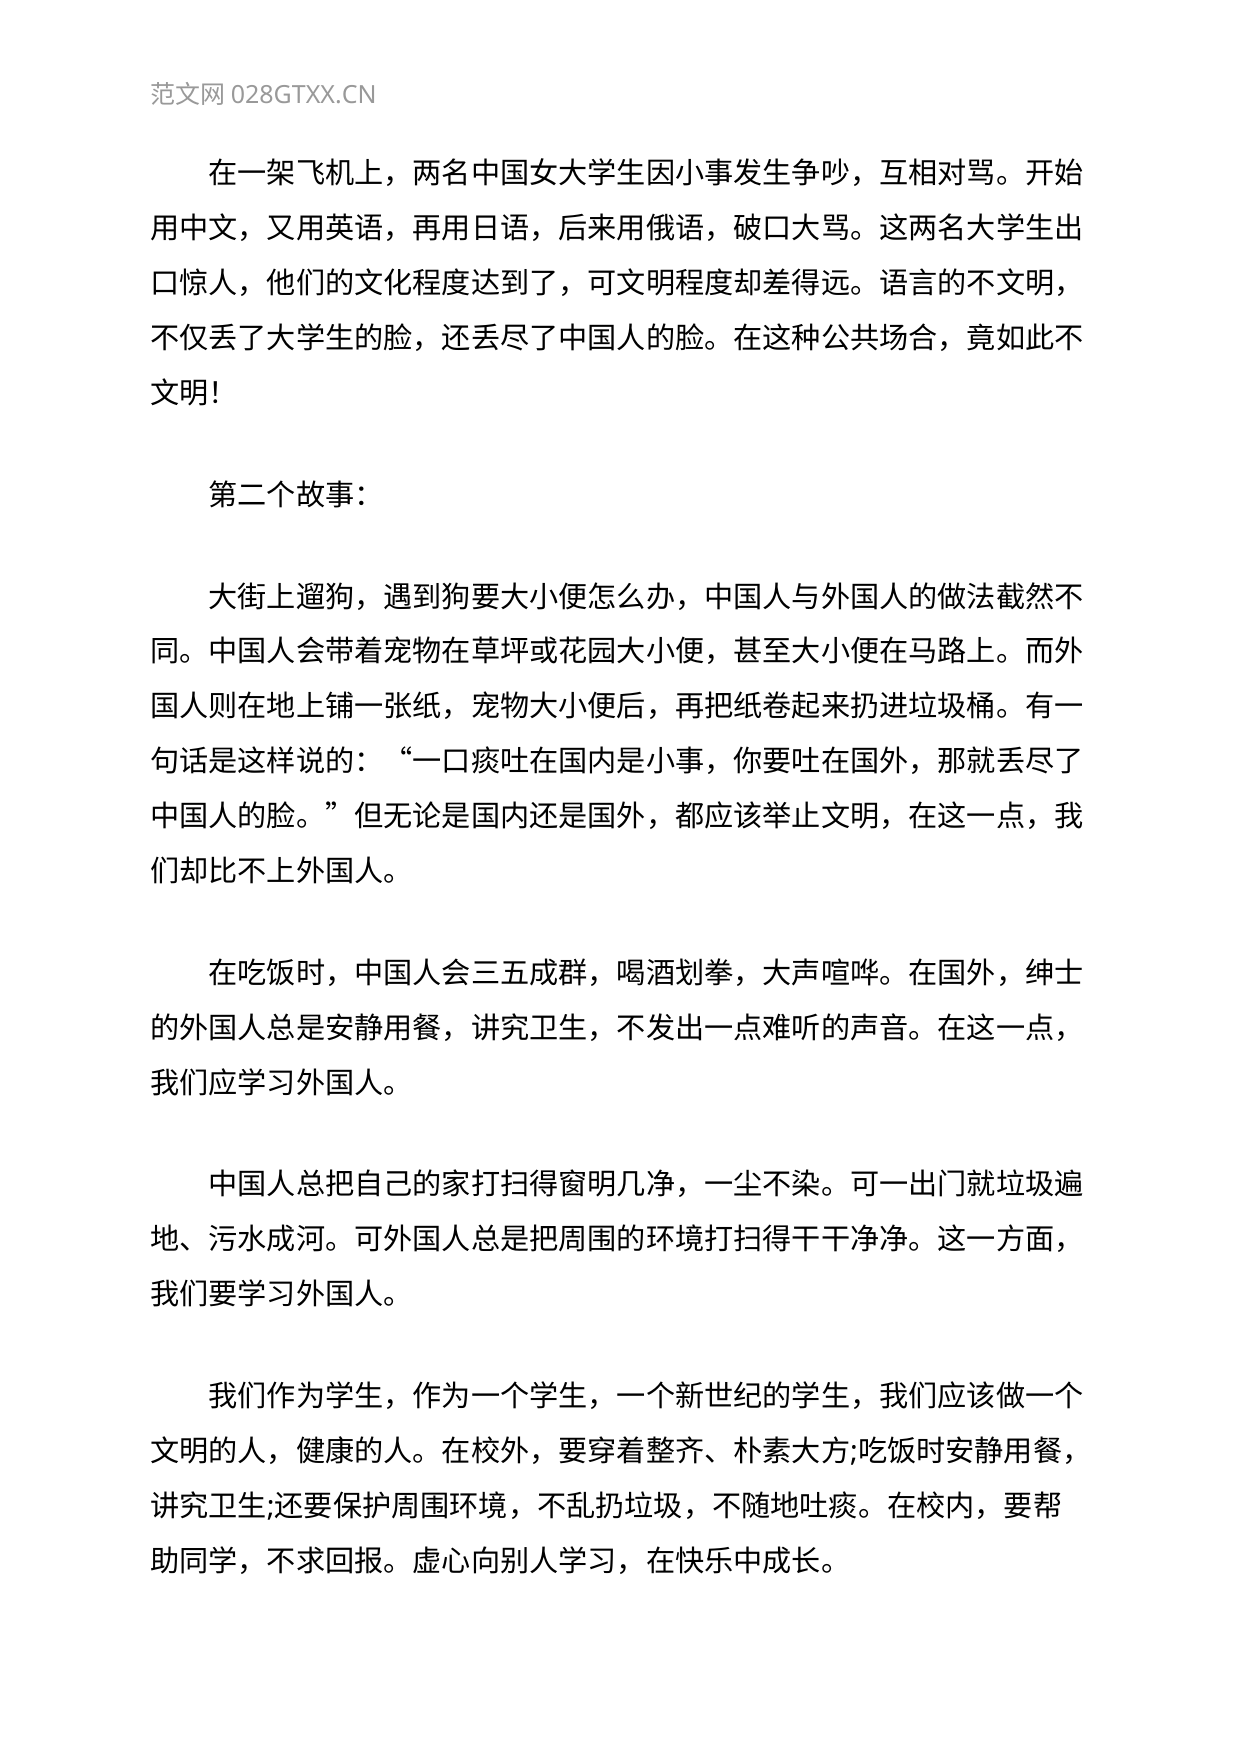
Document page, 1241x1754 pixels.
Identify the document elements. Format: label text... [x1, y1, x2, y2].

text 大街上遛狗，遇到狗要大小便怎么办，中国人与外国人的做法截然不同。中国人会带着宠物在草坪或花园大小便，甚至大小便在马路上。而外国人则在地上铺一张纸，宠物大小便后，再把纸卷起来扔进垃圾桶。有一句话是这样说的：“一口痰吐在国内是小事，你要吐在国外，那就丢尽了中国人的脸。”但无论是国内还是国外，都应该举止文明，在这一点，我们却比不上外国人。 [150, 573, 1090, 890]
text 第二个故事： [150, 471, 1090, 514]
text 在一架飞机上，两名中国女大学生因小事发生争吵，互相对骂。开始用中文，又用英语，再用日语，后来用俄语，破口大骂。这两名大学生出口惊人，他们的文化程度达到了，可文明程度却差得远。语言的不文明，不仅丢了大学生的脸，还丢尽了中国人的脸。在这种公共场合，竟如此不文明！ [150, 150, 1090, 412]
text 在吃饭时，中国人会三五成群，喝酒划拳，大声喧哗。在国外，绅士的外国人总是安静用餐，讲究卫生，不发出一点难听的声音。在这一点，我们应学习外国人。 [150, 949, 1090, 1101]
text 我们作为学生，作为一个学生，一个新世纪的学生，我们应该做一个文明的人，健康的人。在校外，要穿着整齐、朴素大方;吃饭时安静用餐，讲究卫生;还要保护周围环境，不乱扔垃圾，不随地吐痰。在校内，要帮助同学，不求回报。虚心向别人学习，在快乐中成长。 [150, 1372, 1090, 1580]
text 中国人总把自己的家打扫得窗明几净，一尘不染。可一出门就垃圾遍地、污水成河。可外国人总是把周围的环境打扫得干干净净。这一方面，我们要学习外国人。 [150, 1161, 1090, 1313]
